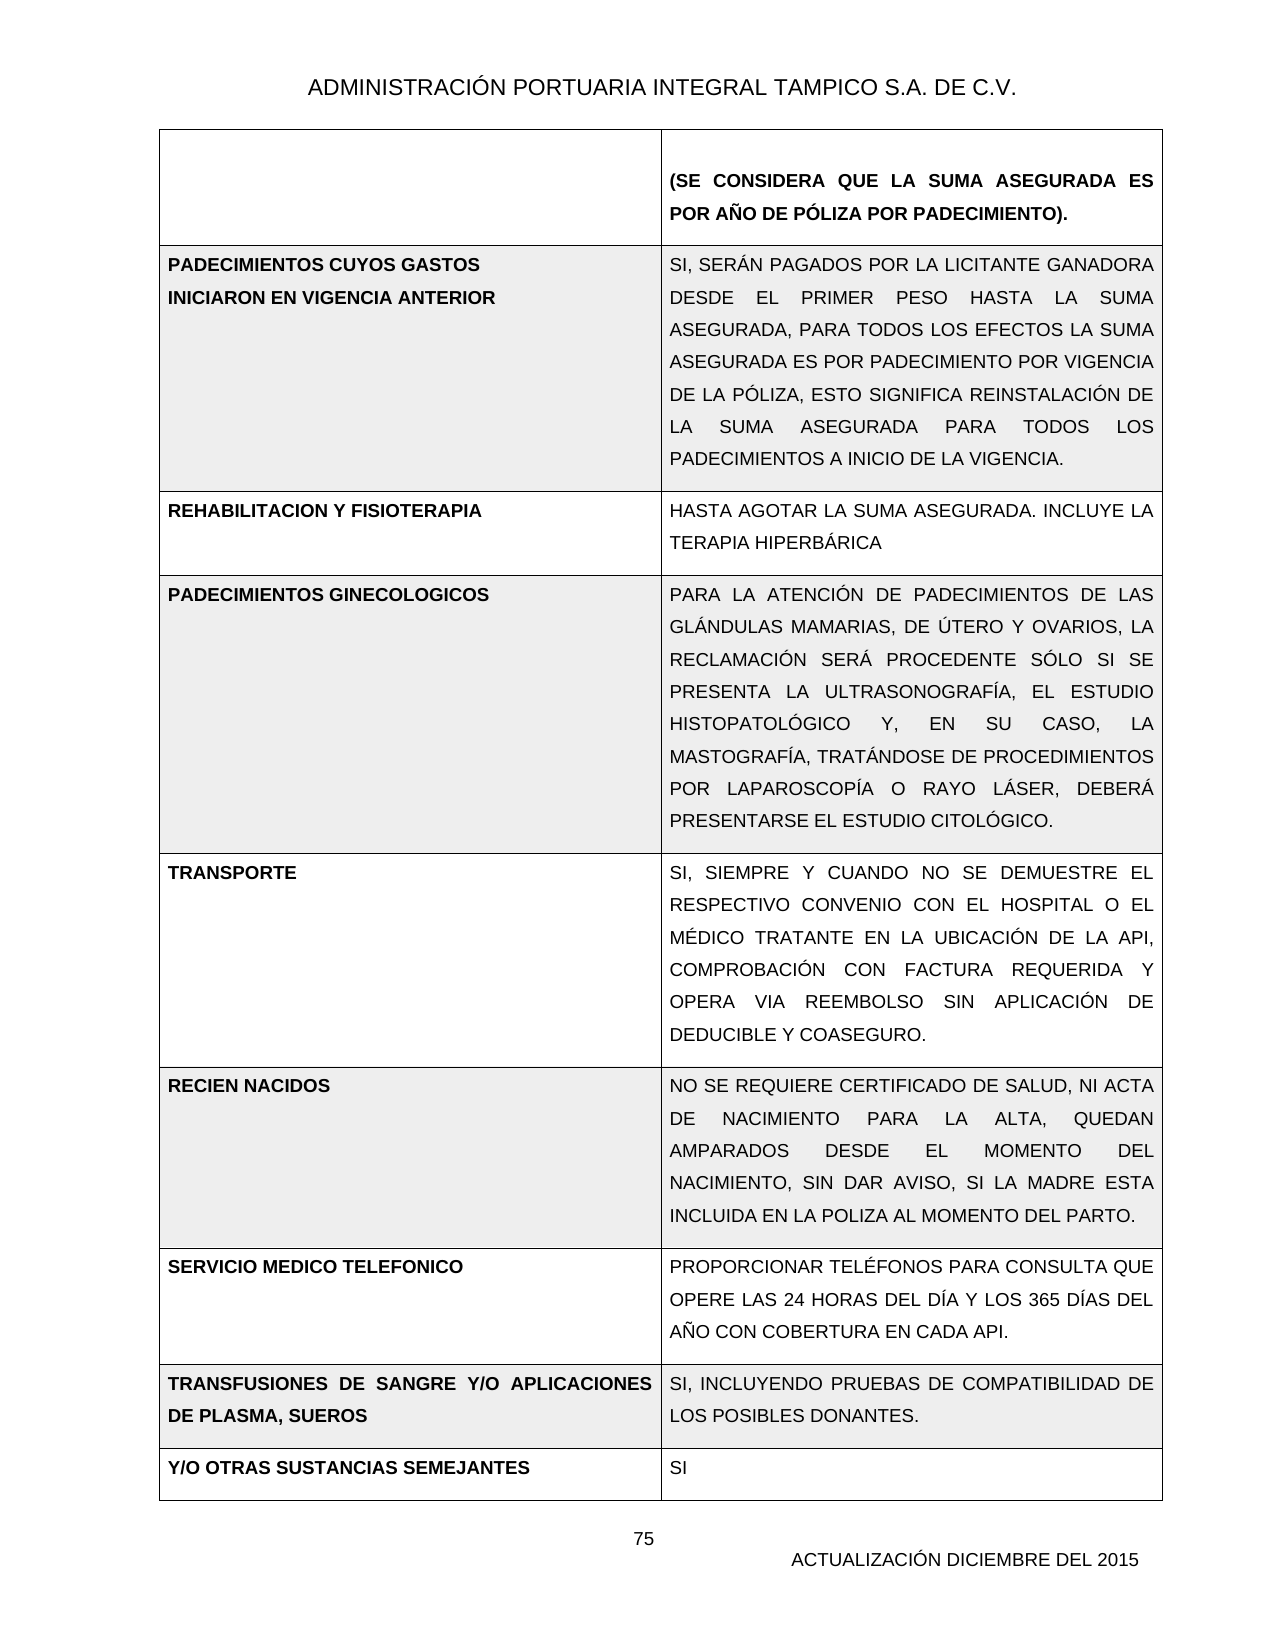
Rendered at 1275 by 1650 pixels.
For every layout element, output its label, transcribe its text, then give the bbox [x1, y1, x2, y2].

table_cell TRANSPORTE [160, 854, 661, 1066]
table_cell PARA LA ATENCIÓN DE PADECIMIENTOS DE LAS GLÁNDULAS MAMARIAS, DE ÚTERO Y OVARIOS, LA RECLAMACIÓN SERÁ PROCEDENTE SÓLO SI SE PRESENTA LA ULTRASONOGRAFÍA, EL ESTUDIO HISTOPATOLÓGICO Y, EN SU CASO, LA MASTOGRAFÍA, TRATÁNDOSE DE PROCEDIMIENTOS POR LAPAROSCOPÍA O RAYO LÁSER, DEBERÁ PRESENTARSE EL ESTUDIO CITOLÓGICO. [662, 576, 1162, 853]
table_cell RECIEN NACIDOS [160, 1068, 661, 1247]
table_cell SI, SERÁN PAGADOS POR LA LICITANTE GANADORA DESDE EL PRIMER PESO HASTA LA SUMA ASEGURADA, PARA TODOS LOS EFECTOS LA SUMA ASEGURADA ES POR PADECIMIENTO POR VIGENCIA DE LA PÓLIZA, ESTO SIGNIFICA REINSTALACIÓN DE LA SUMA ASEGURADA PARA TODOS LOS PADECIMIENTOS A INICIO DE LA VIGENCIA. [662, 246, 1162, 491]
table_cell TRANSFUSIONES DE SANGRE Y/O APLICACIONES DE PLASMA, SUEROS [160, 1365, 661, 1448]
table_cell NO SE REQUIERE CERTIFICADO DE SALUD, NI ACTA DE NACIMIENTO PARA LA ALTA, QUEDAN AMPARADOS DESDE EL MOMENTO DEL NACIMIENTO, SIN DAR AVISO, SI LA MADRE ESTA INCLUIDA EN LA POLIZA AL MOMENTO DEL PARTO. [662, 1068, 1162, 1247]
table_cell PADECIMIENTOS CUYOS GASTOS INICIARON EN VIGENCIA ANTERIOR [160, 246, 661, 491]
table_cell SI [662, 1449, 1162, 1500]
table_cell Y/O OTRAS SUSTANCIAS SEMEJANTES [160, 1449, 661, 1500]
table_cell SI, SIEMPRE Y CUANDO NO SE DEMUESTRE EL RESPECTIVO CONVENIO CON EL HOSPITAL O EL MÉDICO TRATANTE EN LA UBICACIÓN DE LA API, COMPROBACIÓN CON FACTURA REQUERIDA Y OPERA VIA REEMBOLSO SIN APLICACIÓN DE DEDUCIBLE Y COASEGURO. [662, 854, 1162, 1066]
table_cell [160, 130, 661, 245]
table_cell PROPORCIONAR TELÉFONOS PARA CONSULTA QUE OPERE LAS 24 HORAS DEL DÍA Y LOS 365 DÍAS DEL AÑO CON COBERTURA EN CADA API. [662, 1249, 1162, 1364]
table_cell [662, 130, 1162, 245]
table_cell PADECIMIENTOS GINECOLOGICOS [160, 576, 661, 853]
table_cell SERVICIO MEDICO TELEFONICO [160, 1249, 661, 1364]
table_cell REHABILITACION Y FISIOTERAPIA [160, 492, 661, 575]
table_cell HASTA AGOTAR LA SUMA ASEGURADA. INCLUYE LA TERAPIA HIPERBÁRICA [662, 492, 1162, 575]
table_cell SI, INCLUYENDO PRUEBAS DE COMPATIBILIDAD DE LOS POSIBLES DONANTES. [662, 1365, 1162, 1448]
